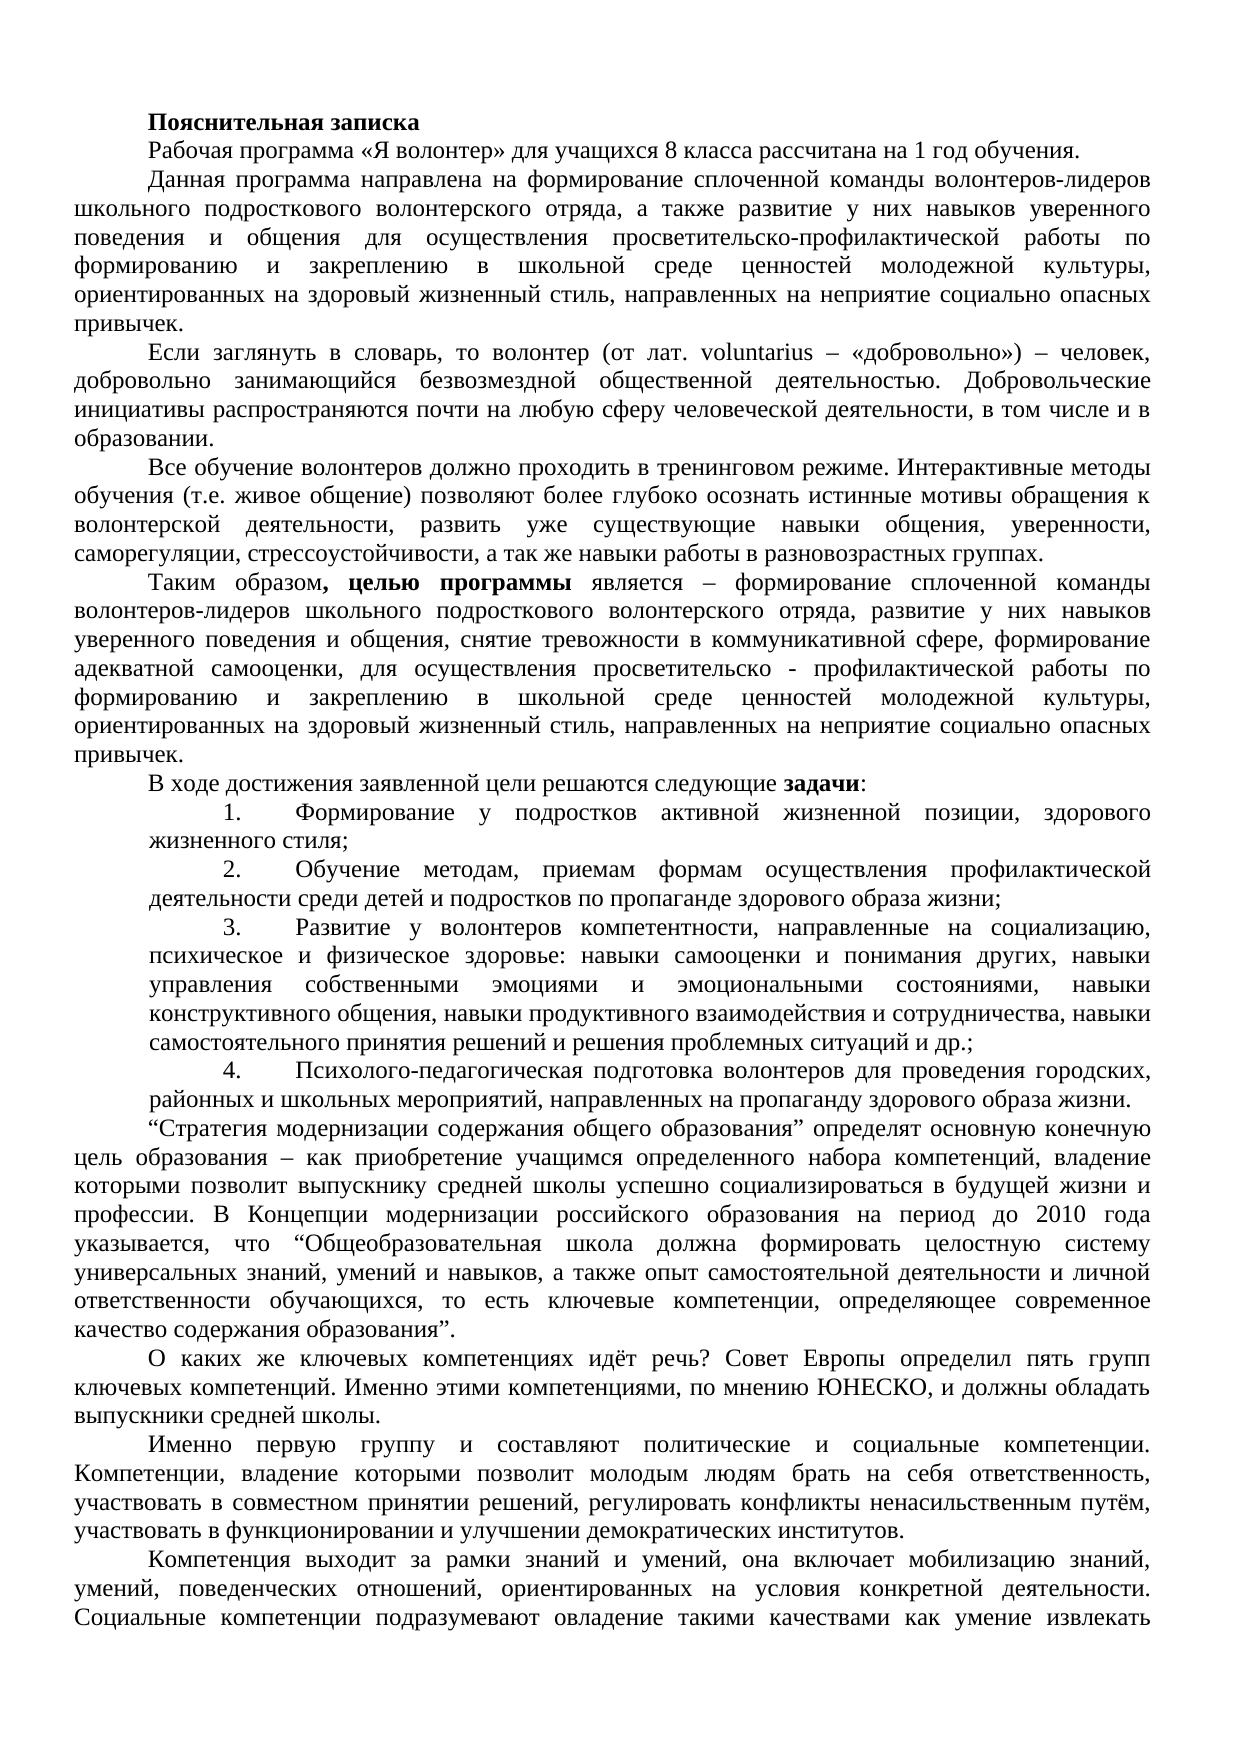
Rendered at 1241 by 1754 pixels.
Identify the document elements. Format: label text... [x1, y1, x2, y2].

list Формирование у подростков активной жизненной позиции, здорового жизненного стиля; [149, 797, 1152, 854]
list Психолого-педагогическая подготовка волонтеров для проведения городских, районных и школьных мероприятий, направленных на пропаганду здорового образа жизни. [149, 1056, 1152, 1113]
text Пояснительная записка [74, 107, 1152, 136]
text Рабочая программа «Я волонтер» для учащихся 8 класса рассчитана на 1 год обучения. [74, 136, 1152, 164]
list Обучение методам, приемам формам осуществления профилактической деятельности среди детей и подростков по пропаганде здорового образа жизни; [149, 854, 1152, 912]
text О каких же ключевых компетенциях идёт речь? Совет Европы определил пять групп ключевых компетенций. Именно этими компетенциями, по мнению ЮНЕСКО, и должны обладать выпускники средней школы. [74, 1343, 1152, 1429]
text В ходе достижения заявленной цели решаются следующие задачи: [74, 768, 1152, 797]
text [74, 1544, 1152, 1631]
text Именно первую группу и составляют политические и социальные компетенции. Компетенции, владение которыми позволит молодым людям брать на себя ответственность, участвовать в совместном принятии решений, регулировать конфликты ненасильственным путём, участвовать в функционировании и улучшении демократических институтов. [74, 1429, 1152, 1544]
text Если заглянуть в словарь, то волонтер (от лат. voluntarius – «добровольно») – человек, добровольно занимающийся безвозмездной общественной деятельностью. Добровольческие инициативы распространяются почти на любую сферу человеческой деятельности, в том числе и в образовании. [74, 337, 1152, 452]
text Все обучение волонтеров должно проходить в тренинговом режиме. Интерактивные методы обучения (т.е. живое общение) позволяют более глубоко осознать истинные мотивы обращения к волонтерской деятельности, развить уже существующие навыки общения, уверенности, саморегуляции, стрессоустойчивости, а так же навыки работы в разновозрастных группах. [74, 452, 1152, 567]
list Развитие у волонтеров компетентности, направленные на социализацию, психическое и физическое здоровье: навыки самооценки и понимания других, навыки управления собственными эмоциями и эмоциональными состояниями, навыки конструктивного общения, навыки продуктивного взаимодействия и сотрудничества, навыки самостоятельного принятия решений и решения проблемных ситуаций и др.; [149, 912, 1152, 1056]
text “Стратегия модернизации содержания общего образования” определят основную конечную цель образования – как приобретение учащимся определенного набора компетенций, владение которыми позволит выпускнику средней школы успешно социализироваться в будущей жизни и профессии. В Концепции модернизации российского образования на период до 2010 года указывается, что “Общеобразовательная школа должна формировать целостную систему универсальных знаний, умений и навыков, а также опыт самостоятельной деятельности и личной ответственности обучающихся, то есть ключевые компетенции, определяющее современное качество содержания образования”. [74, 1113, 1152, 1343]
text Данная программа направлена на формирование сплоченной команды волонтеров-лидеров школьного подросткового волонтерского отряда, а также развитие у них навыков уверенного поведения и общения для осуществления просветительско-профилактической работы по формированию и закреплению в школьной среде ценностей молодежной культуры, ориентированных на здоровый жизненный стиль, направленных на неприятие социально опасных привычек. [74, 164, 1152, 337]
text Таким образом, целью программы является – формирование сплоченной команды волонтеров-лидеров школьного подросткового волонтерского отряда, развитие у них навыков уверенного поведения и общения, снятие тревожности в коммуникативной сфере, формирование адекватной самооценки, для осуществления просветительско - профилактической работы по формированию и закреплению в школьной среде ценностей молодежной культуры, ориентированных на здоровый жизненный стиль, направленных на неприятие социально опасных привычек. [74, 567, 1152, 768]
